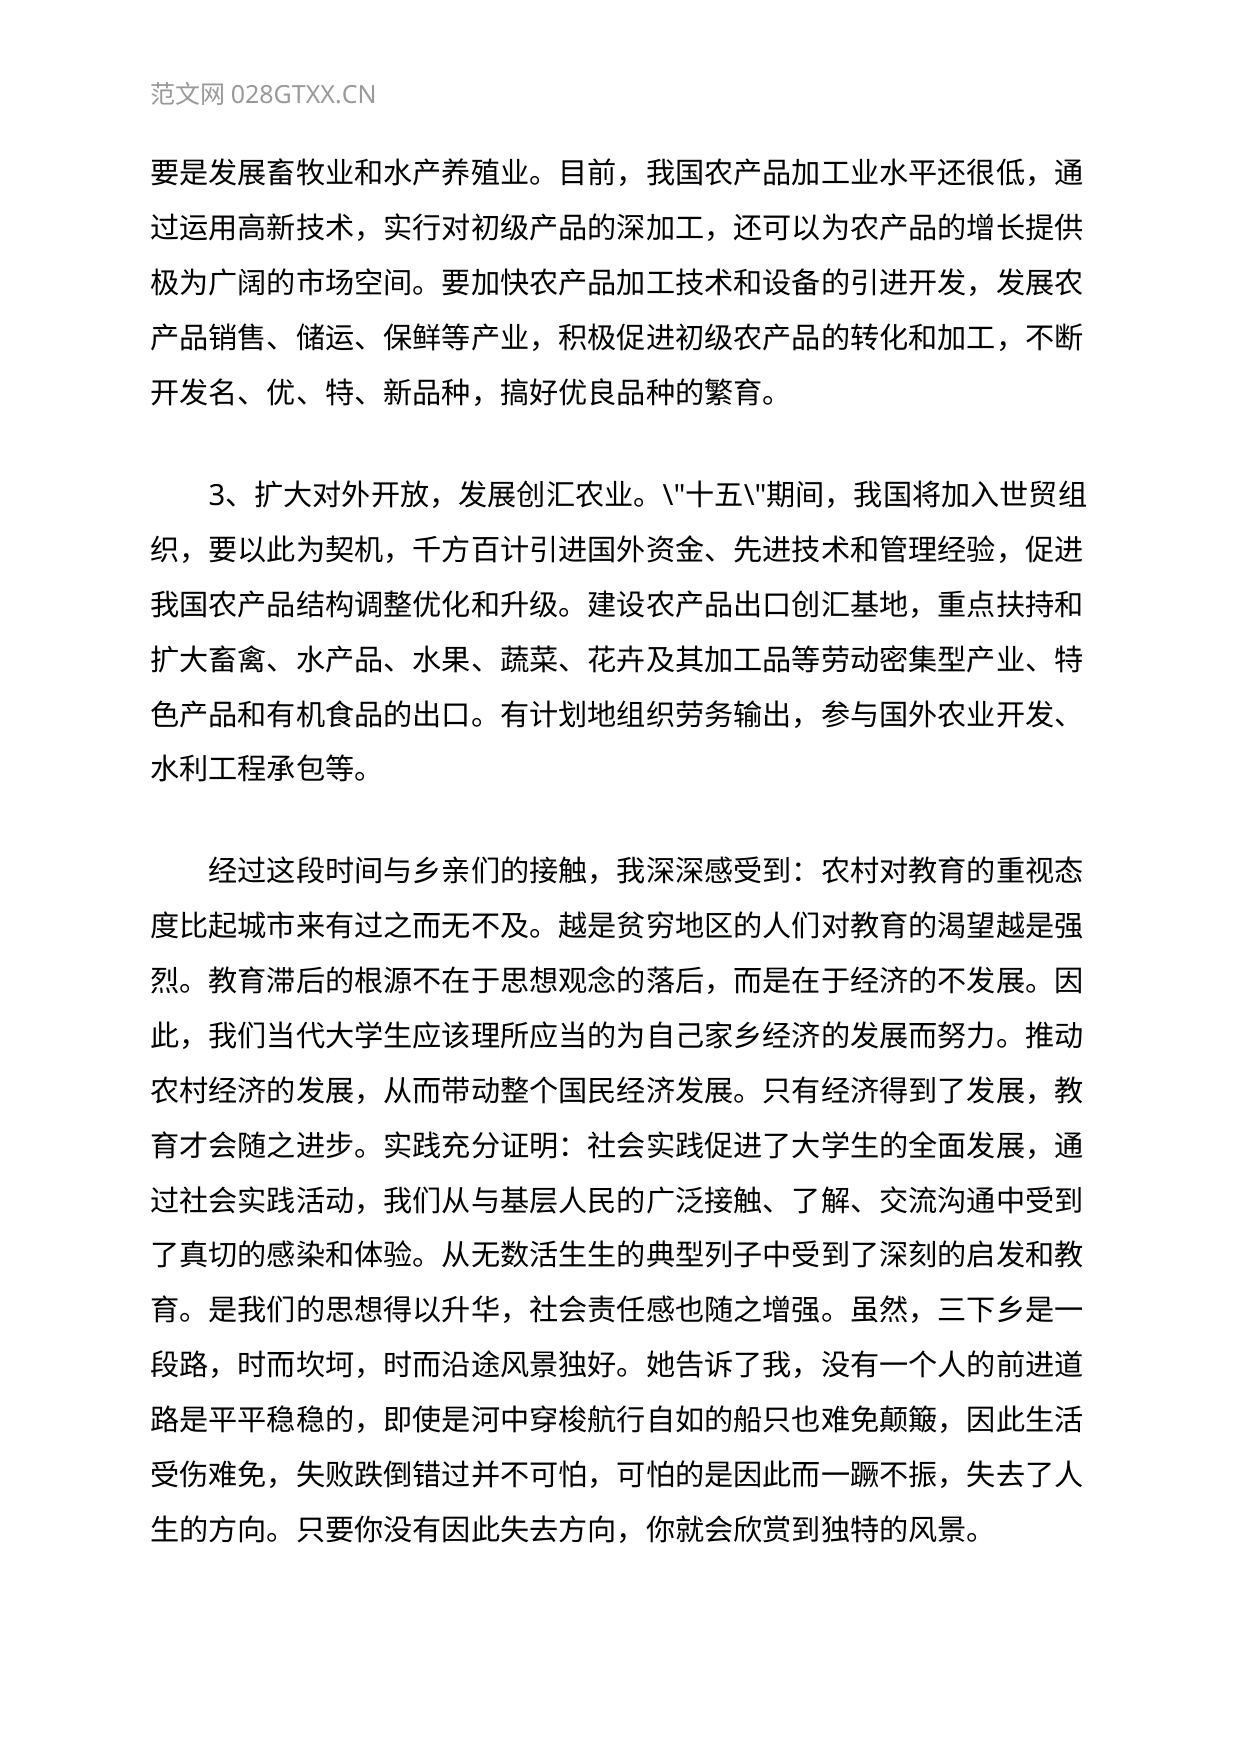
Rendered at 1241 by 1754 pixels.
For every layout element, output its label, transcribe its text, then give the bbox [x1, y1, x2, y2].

text 3、扩大对外开放，发展创汇农业。\"十五\"期间，我国将加入世贸组织，要以此为契机，千方百计引进国外资金、先进技术和管理经验，促进我国农产品结构调整优化和升级。建设农产品出口创汇基地，重点扶持和扩大畜禽、水产品、水果、蔬菜、花卉及其加工品等劳动密集型产业、特色产品和有机食品的出口。有计划地组织劳务输出，参与国外农业开发、水利工程承包等。 [150, 471, 1090, 788]
text 经过这段时间与乡亲们的接触，我深深感受到：农村对教育的重视态度比起城市来有过之而无不及。越是贫穷地区的人们对教育的渴望越是强烈。教育滞后的根源不在于思想观念的落后，而是在于经济的不发展。因此，我们当代大学生应该理所应当的为自己家乡经济的发展而努力。推动农村经济的发展，从而带动整个国民经济发展。只有经济得到了发展，教育才会随之进步。实践充分证明：社会实践促进了大学生的全面发展，通过社会实践活动，我们从与基层人民的广泛接触、了解、交流沟通中受到了真切的感染和体验。从无数活生生的典型列子中受到了深刻的启发和教育。是我们的思想得以升华，社会责任感也随之增强。虽然，三下乡是一段路，时而坎坷，时而沿途风景独好。她告诉了我，没有一个人的前进道路是平平稳稳的，即使是河中穿梭航行自如的船只也难免颠簸，因此生活受伤难免，失败跌倒错过并不可怕，可怕的是因此而一蹶不振，失去了人生的方向。只要你没有因此失去方向，你就会欣赏到独特的风景。 [150, 848, 1090, 1549]
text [150, 150, 1090, 412]
